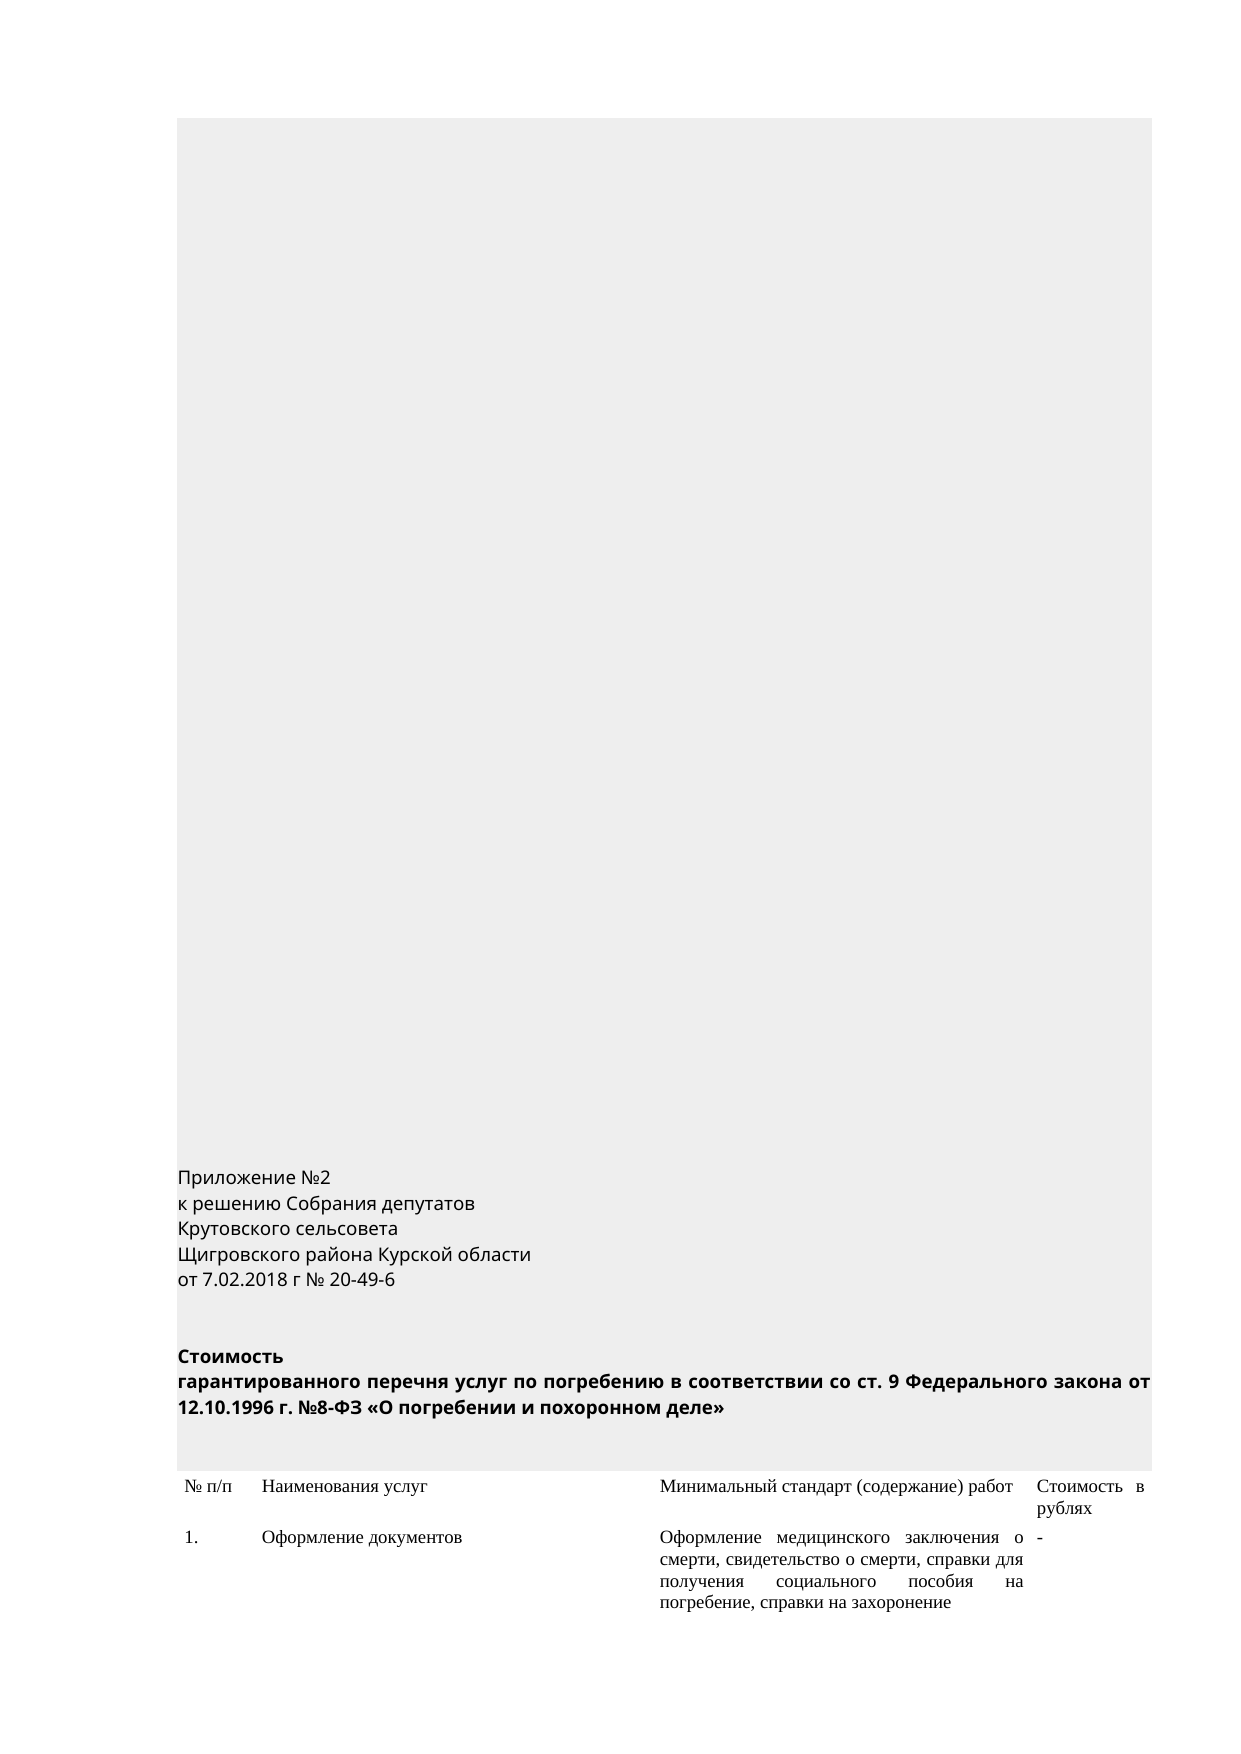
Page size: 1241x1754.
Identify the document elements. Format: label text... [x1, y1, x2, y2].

text Стоимость [177, 1343, 1152, 1369]
table_cell Оформление медицинского заключения о смерти, свидетельство о смерти, справки для получения социального пособия на погребение, справки на захоронение [654, 1523, 1030, 1616]
table_cell - [1031, 1523, 1150, 1616]
table_header Наименования услуг [256, 1472, 653, 1522]
text Крутовского сельсовета [177, 1216, 1152, 1241]
text от 7.02.2018 г № 20-49-6 [177, 1267, 1152, 1292]
text гарантированного перечня услуг по погребению в соответствии со ст. 9 Федерального закона от 12.10.1996 г. №8-ФЗ «О погребении и похоронном деле» [177, 1369, 1152, 1420]
text к решению Собрания депутатов [177, 1190, 1152, 1216]
text Щигровского района Курской области [177, 1241, 1152, 1267]
table_header Стоимость в рублях [1031, 1472, 1150, 1522]
table_cell 1. [179, 1523, 255, 1616]
table_header № п/п [179, 1472, 255, 1522]
text Приложение №2 [177, 1164, 1152, 1190]
table_cell Оформление документов [256, 1523, 653, 1616]
table_header Минимальный стандарт (содержание) работ [654, 1472, 1030, 1522]
